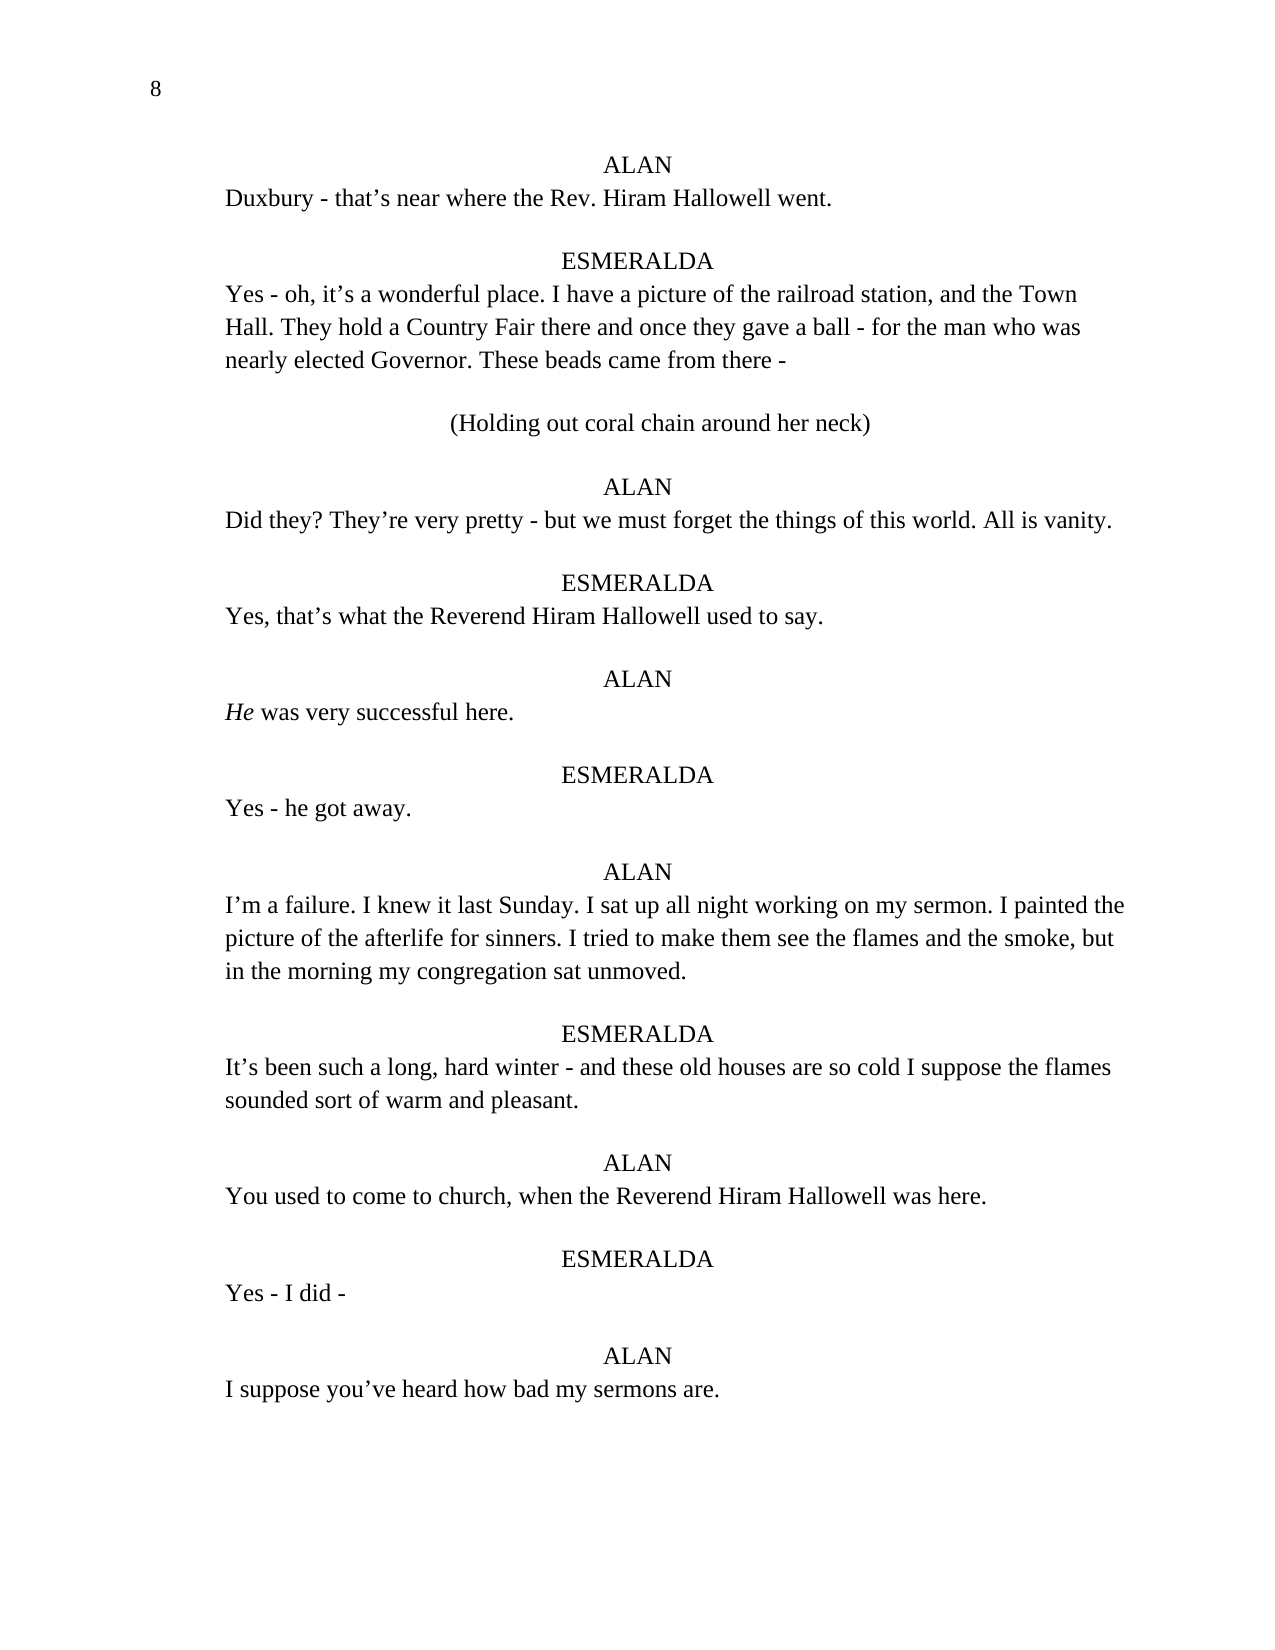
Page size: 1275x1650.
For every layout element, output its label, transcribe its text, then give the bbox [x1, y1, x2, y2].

subtitle Yes - oh, it’s a wonderful place. I have a picture of the railroad station, and the Town Hall. They hold a Country Fair there and once they gave a ball - for the man who was nearly elected Governor. These beads came from there - [225, 279, 1125, 374]
subtitle I’m a failure. I knew it last Sunday. I sat up all night working on my sermon. I painted the picture of the afterlife for sinners. I tried to make them see the flames and the smoke, but in the morning my congregation sat unmoved. [225, 890, 1125, 984]
subtitle Did they? They’re very pretty - but we must forget the things of this world. All is vanity. [225, 505, 1125, 533]
subtitle Duxbury - that’s near where the Rev. Hiram Hallowell went. [225, 183, 1125, 212]
subtitle ALAN [150, 1341, 1125, 1369]
subtitle (Holding out coral chain around her neck) [450, 408, 1050, 437]
subtitle ESMERALDA [150, 568, 1125, 597]
subtitle I suppose you’ve heard how bad my sermons are. [225, 1374, 1125, 1403]
subtitle ALAN [150, 472, 1125, 501]
subtitle ESMERALDA [150, 246, 1125, 275]
subtitle You used to come to church, when the Reverend Hiram Hallowell was here. [225, 1181, 1125, 1210]
subtitle ALAN [150, 664, 1125, 693]
subtitle Yes - he got away. [225, 793, 1125, 822]
subtitle ALAN [150, 1148, 1125, 1177]
subtitle Yes - I did - [225, 1278, 1125, 1306]
subtitle ESMERALDA [150, 761, 1125, 789]
subtitle ALAN [150, 150, 1125, 179]
subtitle ALAN [150, 857, 1125, 886]
subtitle It’s been such a long, hard winter - and these old houses are so cold I suppose the flames sounded sort of warm and pleasant. [225, 1052, 1125, 1114]
subtitle He was very successful here. [225, 697, 1125, 726]
subtitle ESMERALDA [150, 1019, 1125, 1048]
subtitle ESMERALDA [150, 1244, 1125, 1273]
subtitle Yes, that’s what the Reverend Hiram Hallowell used to say. [225, 601, 1125, 630]
